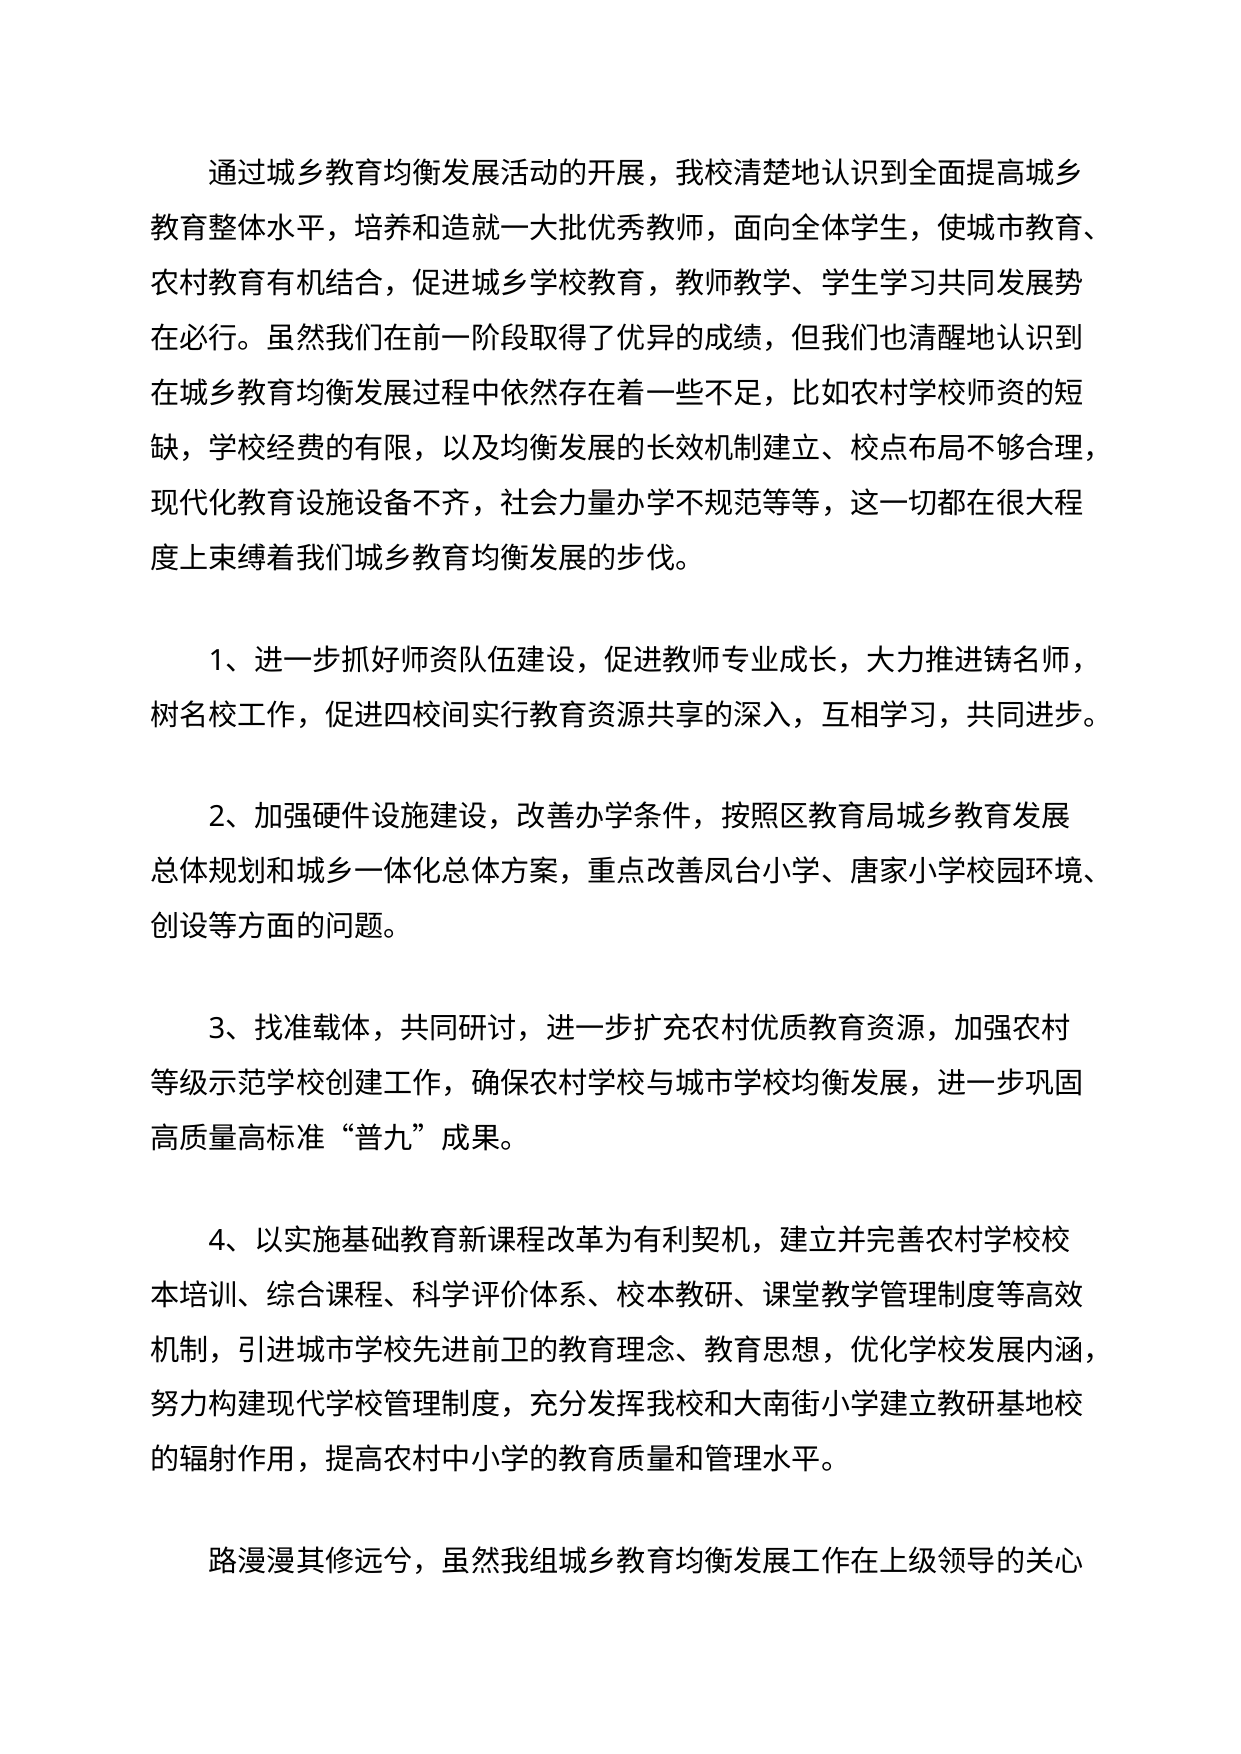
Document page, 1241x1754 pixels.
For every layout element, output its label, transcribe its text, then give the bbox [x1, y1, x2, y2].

text 3、找准载体，共同研讨，进一步扩充农村优质教育资源，加强农村等级示范学校创建工作，确保农村学校与城市学校均衡发展，进一步巩固高质量高标准“普九”成果。 [150, 1004, 1090, 1157]
text 1、进一步抓好师资队伍建设，促进教师专业成长，大力推进铸名师，树名校工作，促进四校间实行教育资源共享的深入，互相学习，共同进步。 [150, 636, 1090, 733]
text 2、加强硬件设施建设，改善办学条件，按照区教育局城乡教育发展总体规划和城乡一体化总体方案，重点改善凤台小学、唐家小学校园环境、创设等方面的问题。 [150, 793, 1090, 945]
text 通过城乡教育均衡发展活动的开展，我校清楚地认识到全面提高城乡教育整体水平，培养和造就一大批优秀教师，面向全体学生，使城市教育、农村教育有机结合，促进城乡学校教育，教师教学、学生学习共同发展势在必行。虽然我们在前一阶段取得了优异的成绩，但我们也清醒地认识到在城乡教育均衡发展过程中依然存在着一些不足，比如农村学校师资的短缺，学校经费的有限，以及均衡发展的长效机制建立、校点布局不够合理，现代化教育设施设备不齐，社会力量办学不规范等等，这一切都在很大程度上束缚着我们城乡教育均衡发展的步伐。 [150, 150, 1090, 577]
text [150, 1538, 1090, 1580]
text 4、以实施基础教育新课程改革为有利契机，建立并完善农村学校校本培训、综合课程、科学评价体系、校本教研、课堂教学管理制度等高效机制，引进城市学校先进前卫的教育理念、教育思想，优化学校发展内涵，努力构建现代学校管理制度，充分发挥我校和大南街小学建立教研基地校的辐射作用，提高农村中小学的教育质量和管理水平。 [150, 1216, 1090, 1478]
